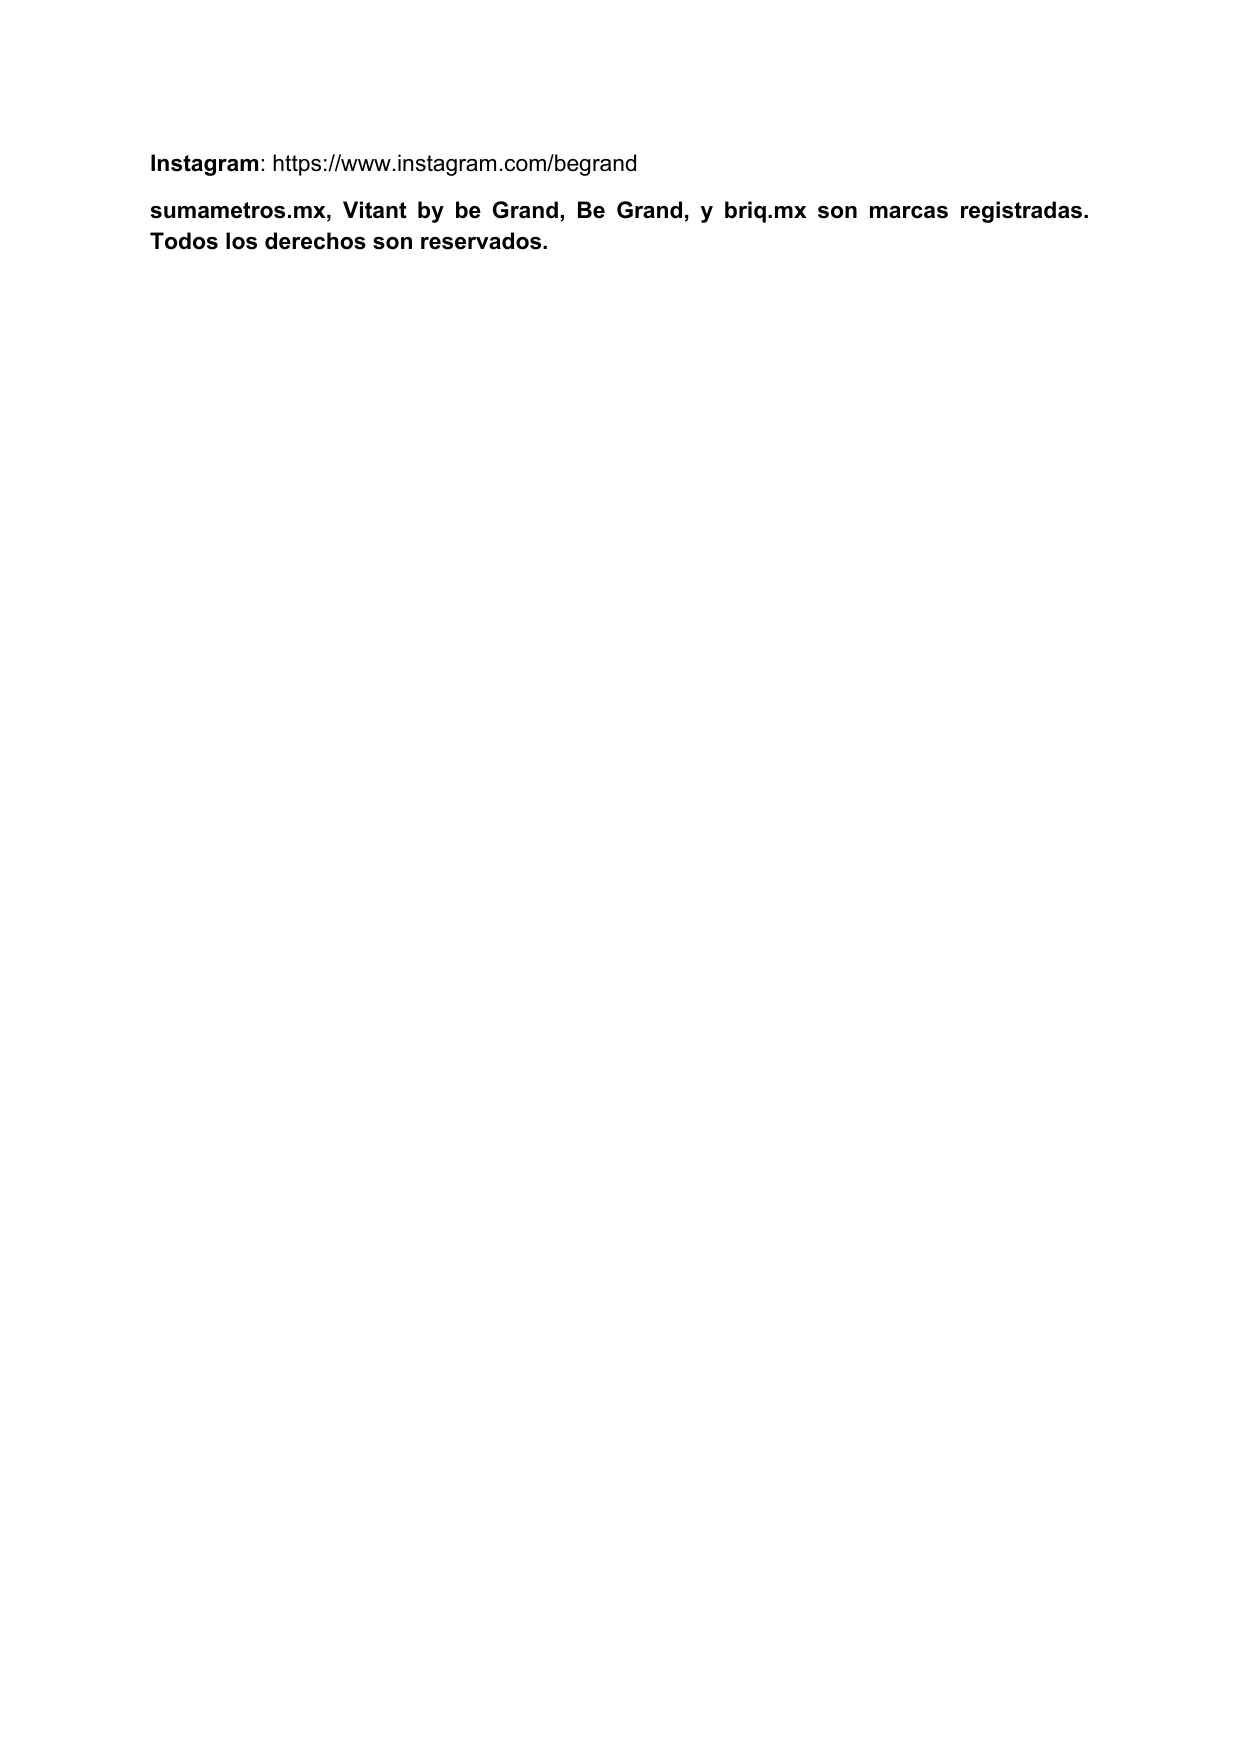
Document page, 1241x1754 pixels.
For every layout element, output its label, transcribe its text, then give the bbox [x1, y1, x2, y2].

text Instagram: https://www.instagram.com/begrand [150, 150, 1090, 176]
text sumametros.mx, Vitant by be Grand, Be Grand, y briq.mx son marcas registradas. Todos los derechos son reservados. [150, 197, 1090, 254]
